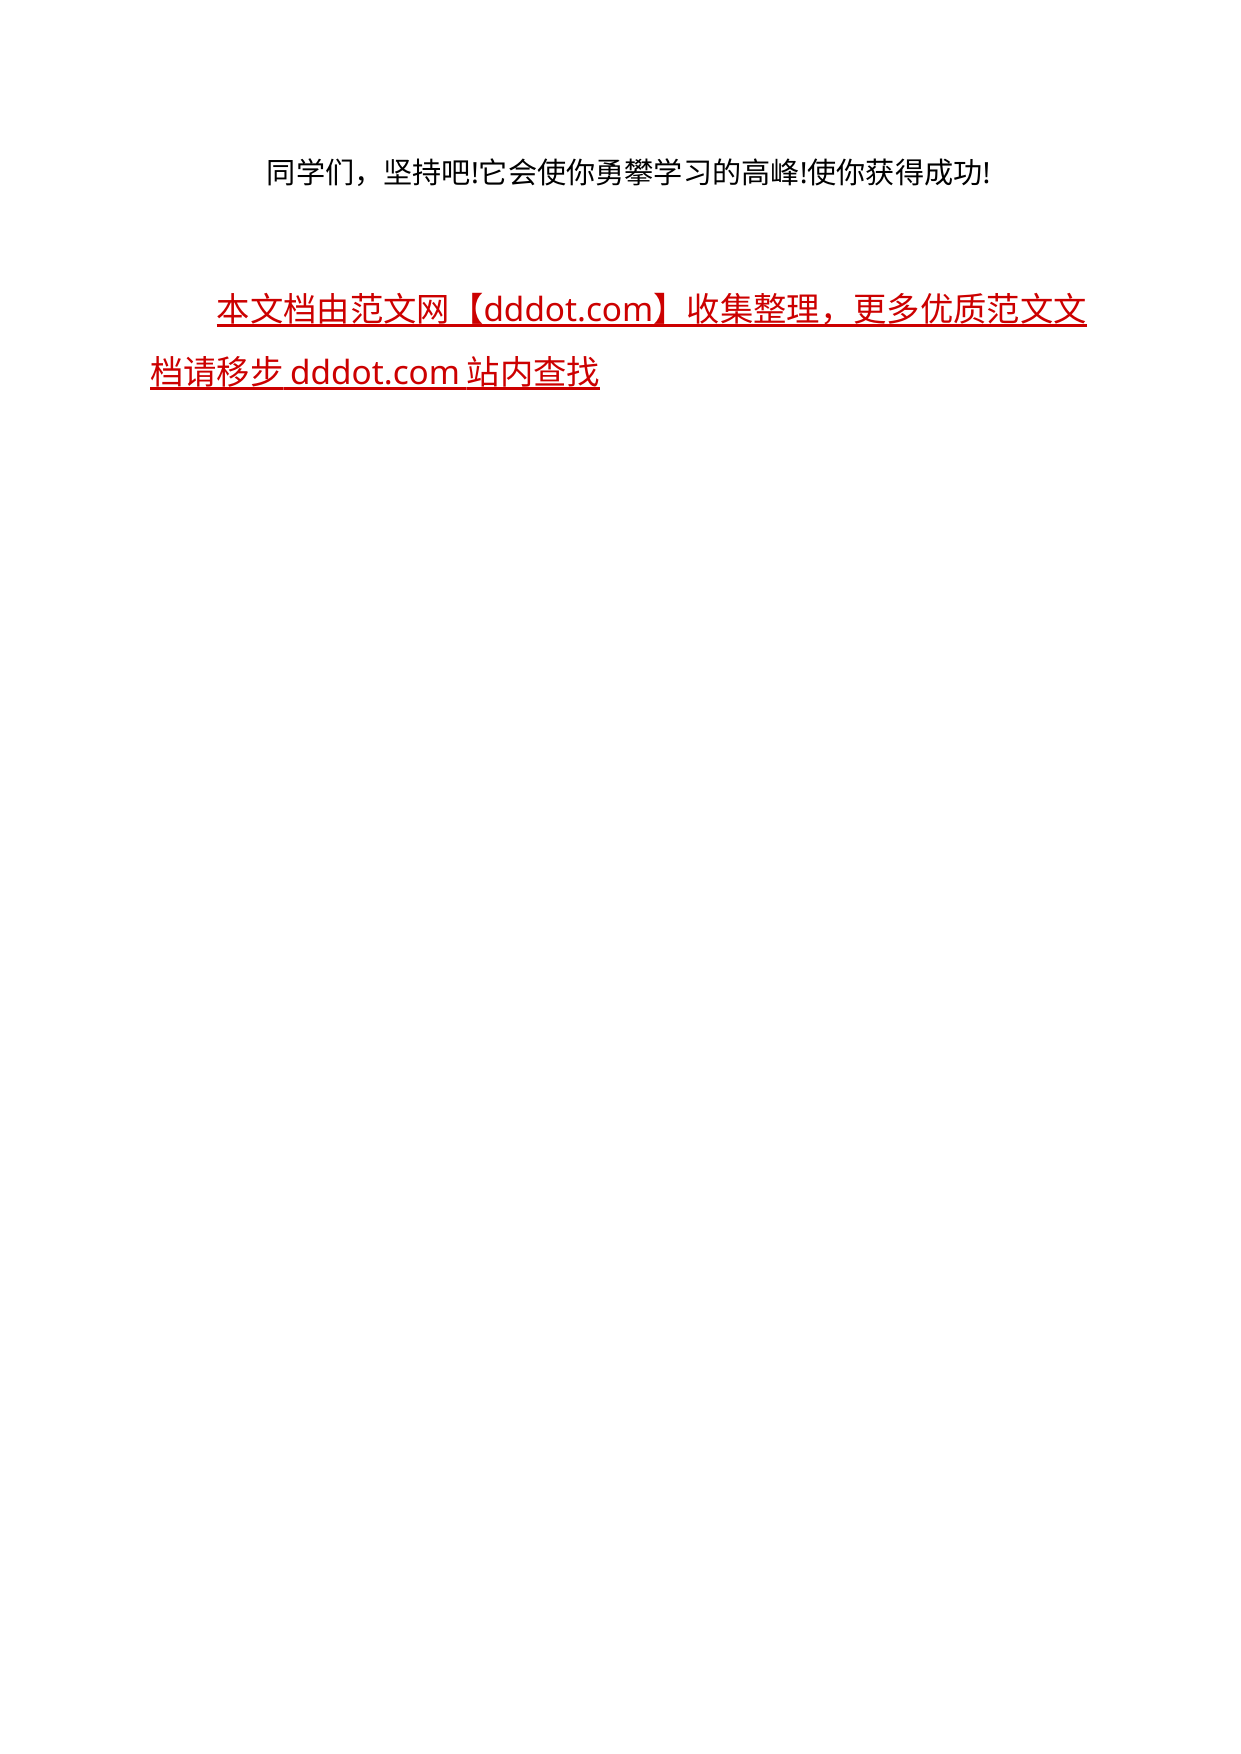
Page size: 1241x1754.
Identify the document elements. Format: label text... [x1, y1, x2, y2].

text 同学们，坚持吧!它会使你勇攀学习的高峰!使你获得成功! [150, 150, 1090, 192]
text 本文档由范文网【dddot.com】收集整理，更多优质范文文档请移步dddot.com站内查找 [150, 283, 1090, 394]
